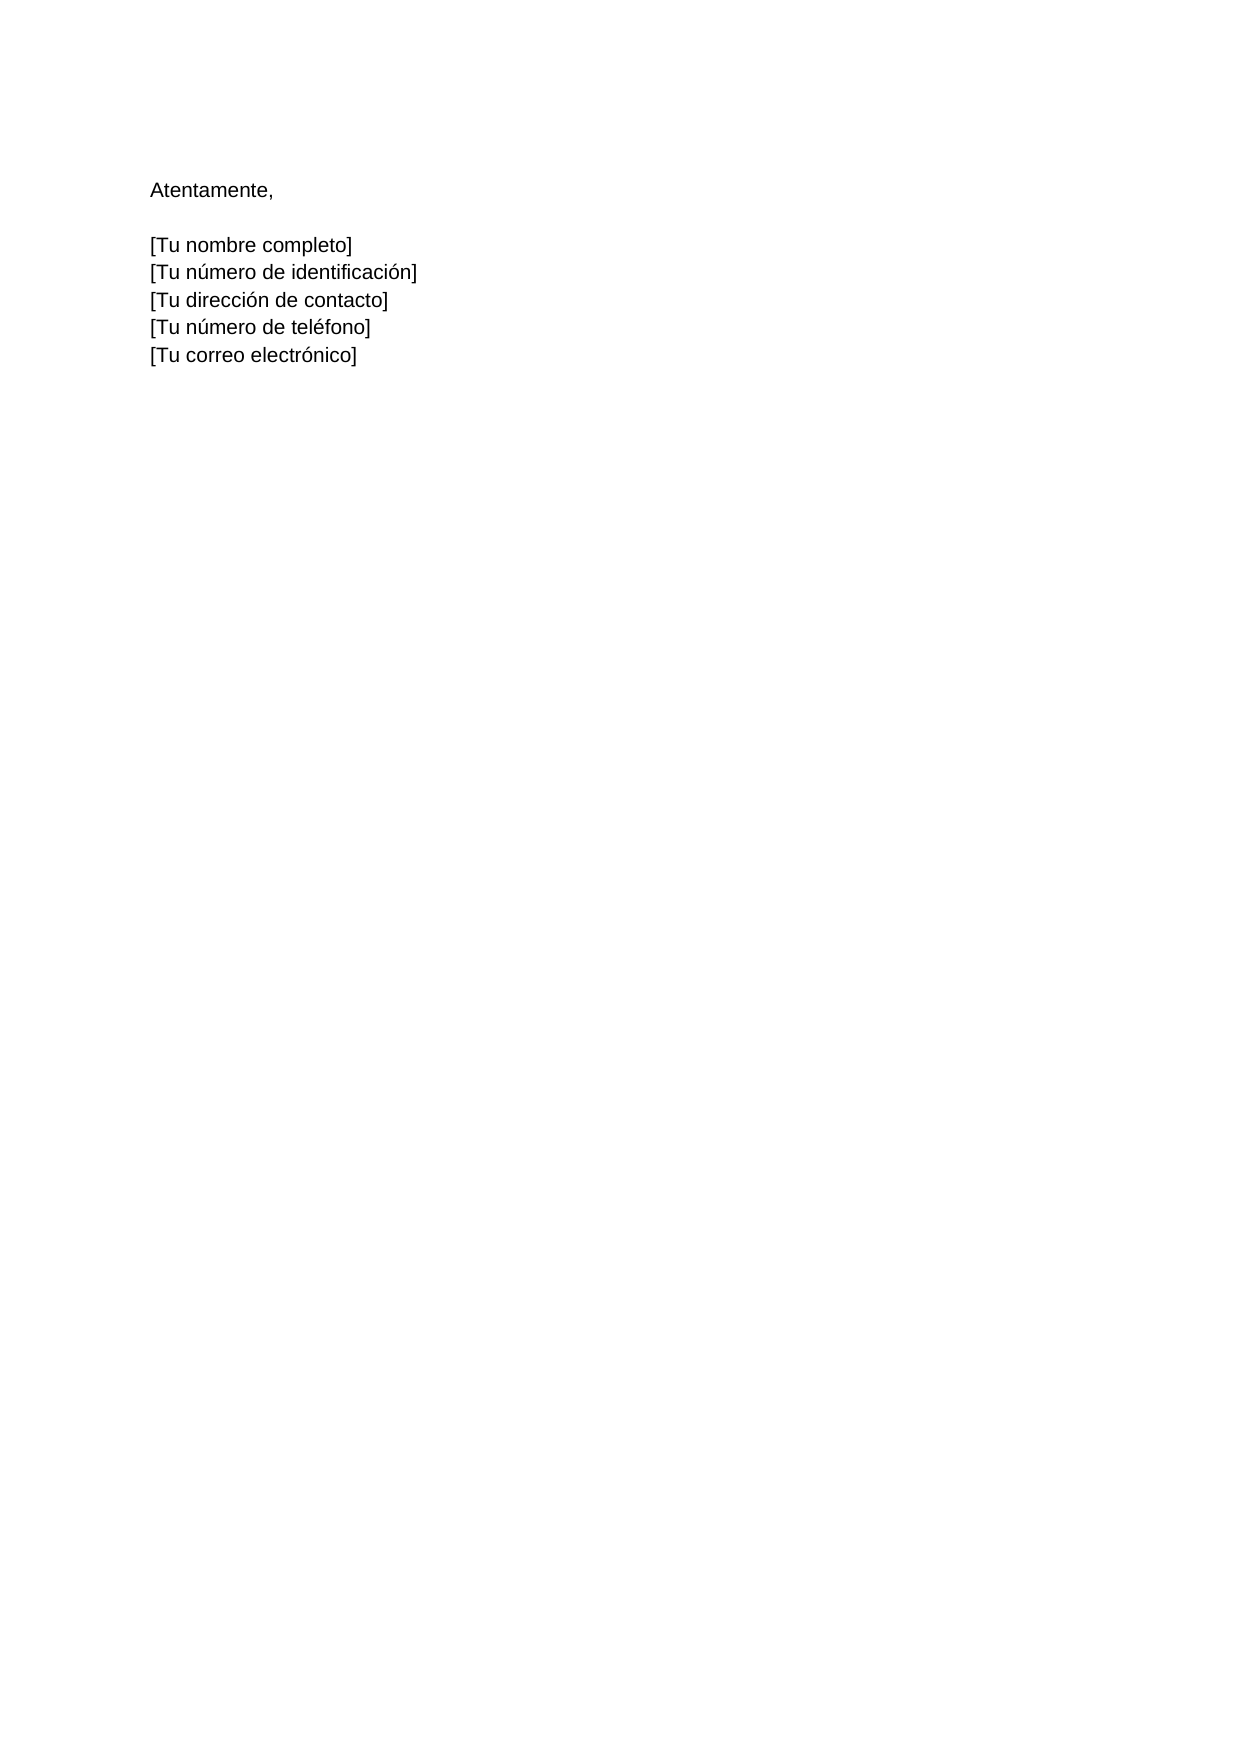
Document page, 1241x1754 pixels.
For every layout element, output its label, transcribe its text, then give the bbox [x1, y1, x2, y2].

text [Tu número de identificación] [150, 260, 1090, 284]
text [Tu nombre completo] [150, 232, 1090, 256]
text Atentamente, [150, 177, 1090, 201]
text [Tu correo electrónico] [150, 342, 1090, 366]
text [Tu dirección de contacto] [150, 287, 1090, 311]
text [Tu número de teléfono] [150, 315, 1090, 339]
